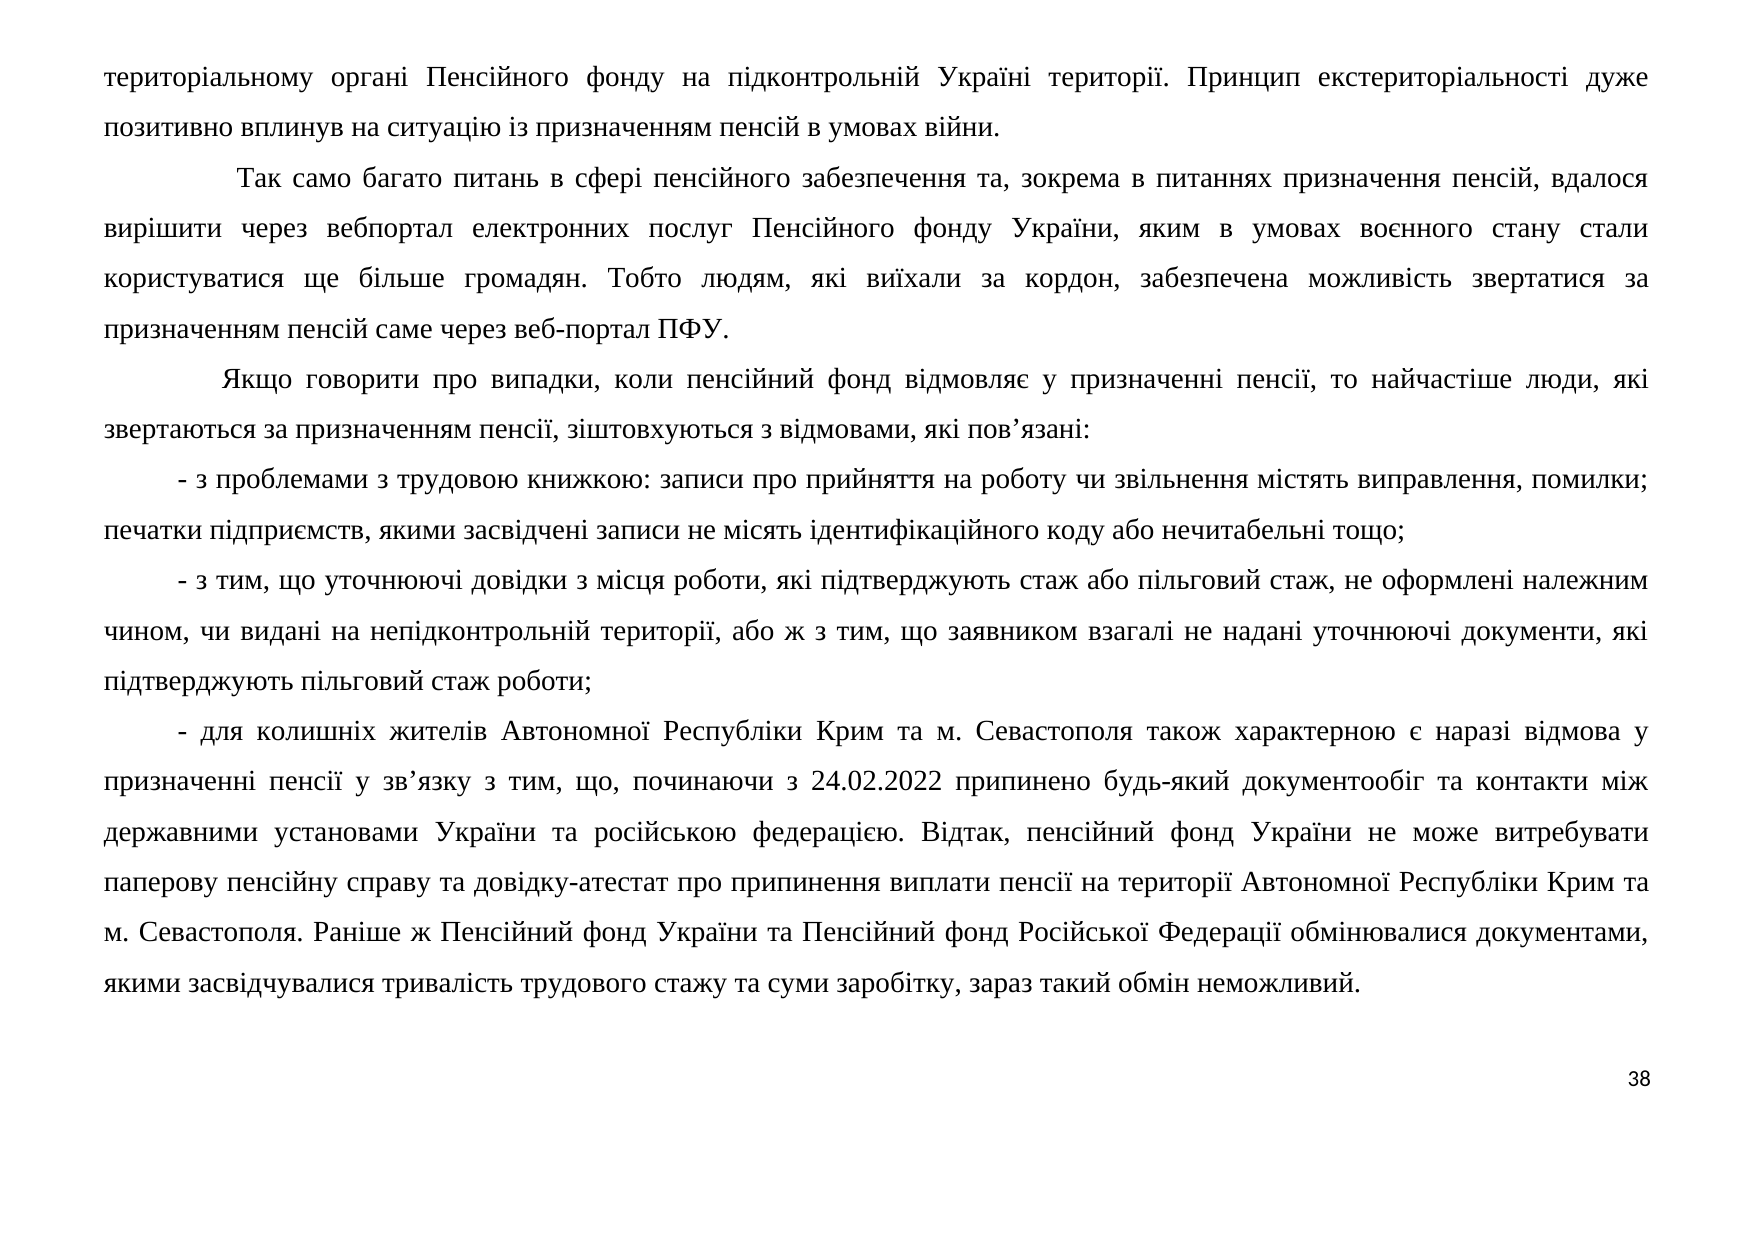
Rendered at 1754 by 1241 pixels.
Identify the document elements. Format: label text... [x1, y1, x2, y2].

text - для колишніх жителів Автономної Республіки Крим та м. Севастополя також характерною є наразі відмова у призначенні пенсії у зв’язку з тим, що, починаючи з 24.02.2022 припинено будь-який документообіг та контакти між державними установами України та російською федерацією. Відтак, пенсійний фонд України не може витребувати паперову пенсійну справу та довідку-атестат про припинення виплати пенсії на території Автономної Республіки Крим та м. Севастополя. Раніше ж Пенсійний фонд України та Пенсійний фонд Російської Федерації обмінювалися документами, якими засвідчувалися тривалість трудового стажу та суми заробітку, зараз такий обмін неможливий. [103, 713, 1651, 998]
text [103, 59, 1651, 143]
text Якщо говорити про випадки, коли пенсійний фонд відмовляє у призначенні пенсії, то найчастіше люди, які звертаються за призначенням пенсії, зіштовхуються з відмовами, які пов’язані: [103, 361, 1651, 445]
text Так само багато питань в сфері пенсійного забезпечення та, зокрема в питаннях призначення пенсій, вдалося вирішити через вебпортал електронних послуг Пенсійного фонду України, яким в умовах воєнного стану стали користуватися ще більше громадян. Тобто людям, які виїхали за кордон, забезпечена можливість звертатися за призначенням пенсій саме через веб-портал ПФУ. [103, 160, 1651, 344]
text - з тим, що уточнюючі довідки з місця роботи, які підтверджують стаж або пільговий стаж, не оформлені належним чином, чи видані на непідконтрольній території, або ж з тим, що заявником взагалі не надані уточнюючі документи, які підтверджують пільговий стаж роботи; [103, 562, 1651, 696]
text - з проблемами з трудовою книжкою: записи про прийняття на роботу чи звільнення містять виправлення, помилки; печатки підприємств, якими засвідчені записи не місять ідентифікаційного коду або нечитабельні тощо; [103, 462, 1651, 546]
